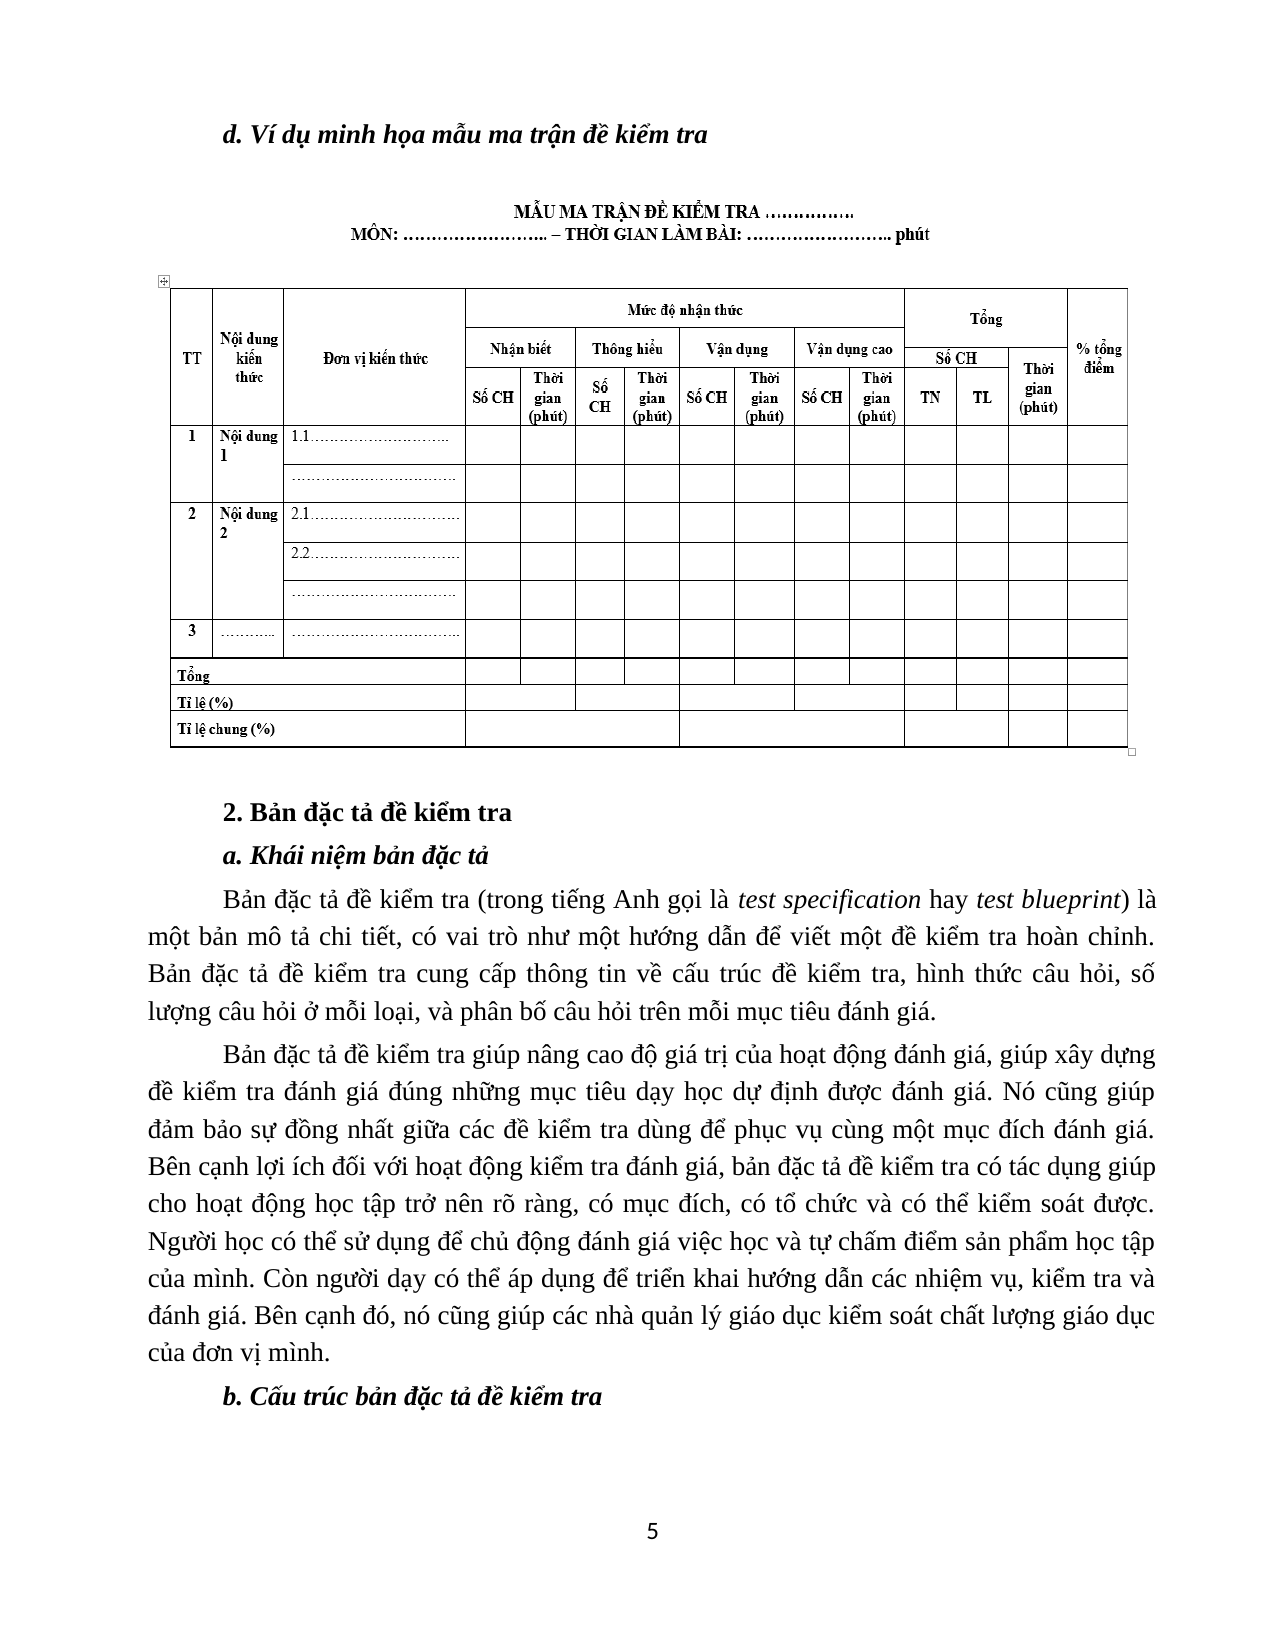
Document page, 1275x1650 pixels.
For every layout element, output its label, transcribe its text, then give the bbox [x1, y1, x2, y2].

text Bản đặc tả đề kiểm tra giúp nâng cao độ giá trị của hoạt động đánh giá, giúp xây dựng đề kiểm tra đánh giá đúng những mục tiêu dạy học dự định được đánh giá. Nó cũng giúp đảm bảo sự đồng nhất giữa các đề kiểm tra dùng để phục vụ cùng một mục đích đánh giá. Bên cạnh lợi ích đối với hoạt động kiểm tra đánh giá, bản đặc tả đề kiểm tra có tác dụng giúp cho hoạt động học tập trở nên rõ ràng, có mục đích, có tổ chức và có thể kiểm soát được. Người học có thể sử dụng để chủ động đánh giá việc học và tự chấm điểm sản phẩm học tập của mình. Còn người dạy có thể áp dụng để triển khai hướng dẫn các nhiệm vụ, kiểm tra và đánh giá. Bên cạnh đó, nó cũng giúp các nhà quản lý giáo dục kiểm soát chất lượng giáo dục của đơn vị mình. [148, 1038, 1157, 1368]
text Bản đặc tả đề kiểm tra (trong tiếng Anh gọi là test specification hay test blueprint) là một bản mô tả chi tiết, có vai trò như một hướng dẫn để viết một đề kiểm tra hoàn chỉnh. Bản đặc tả đề kiểm tra cung cấp thông tin về cấu trúc đề kiểm tra, hình thức câu hỏi, số lượng câu hỏi ở mỗi loại, và phân bố câu hỏi trên mỗi mục tiêu đánh giá. [148, 883, 1157, 1026]
text b. Cấu trúc bản đặc tả đề kiểm tra [148, 1380, 1157, 1411]
picture [154, 156, 1138, 777]
text d. Ví dụ minh họa mẫu ma trận đề kiểm tra [148, 118, 1157, 149]
text a. Khái niệm bản đặc tả [148, 839, 1157, 870]
